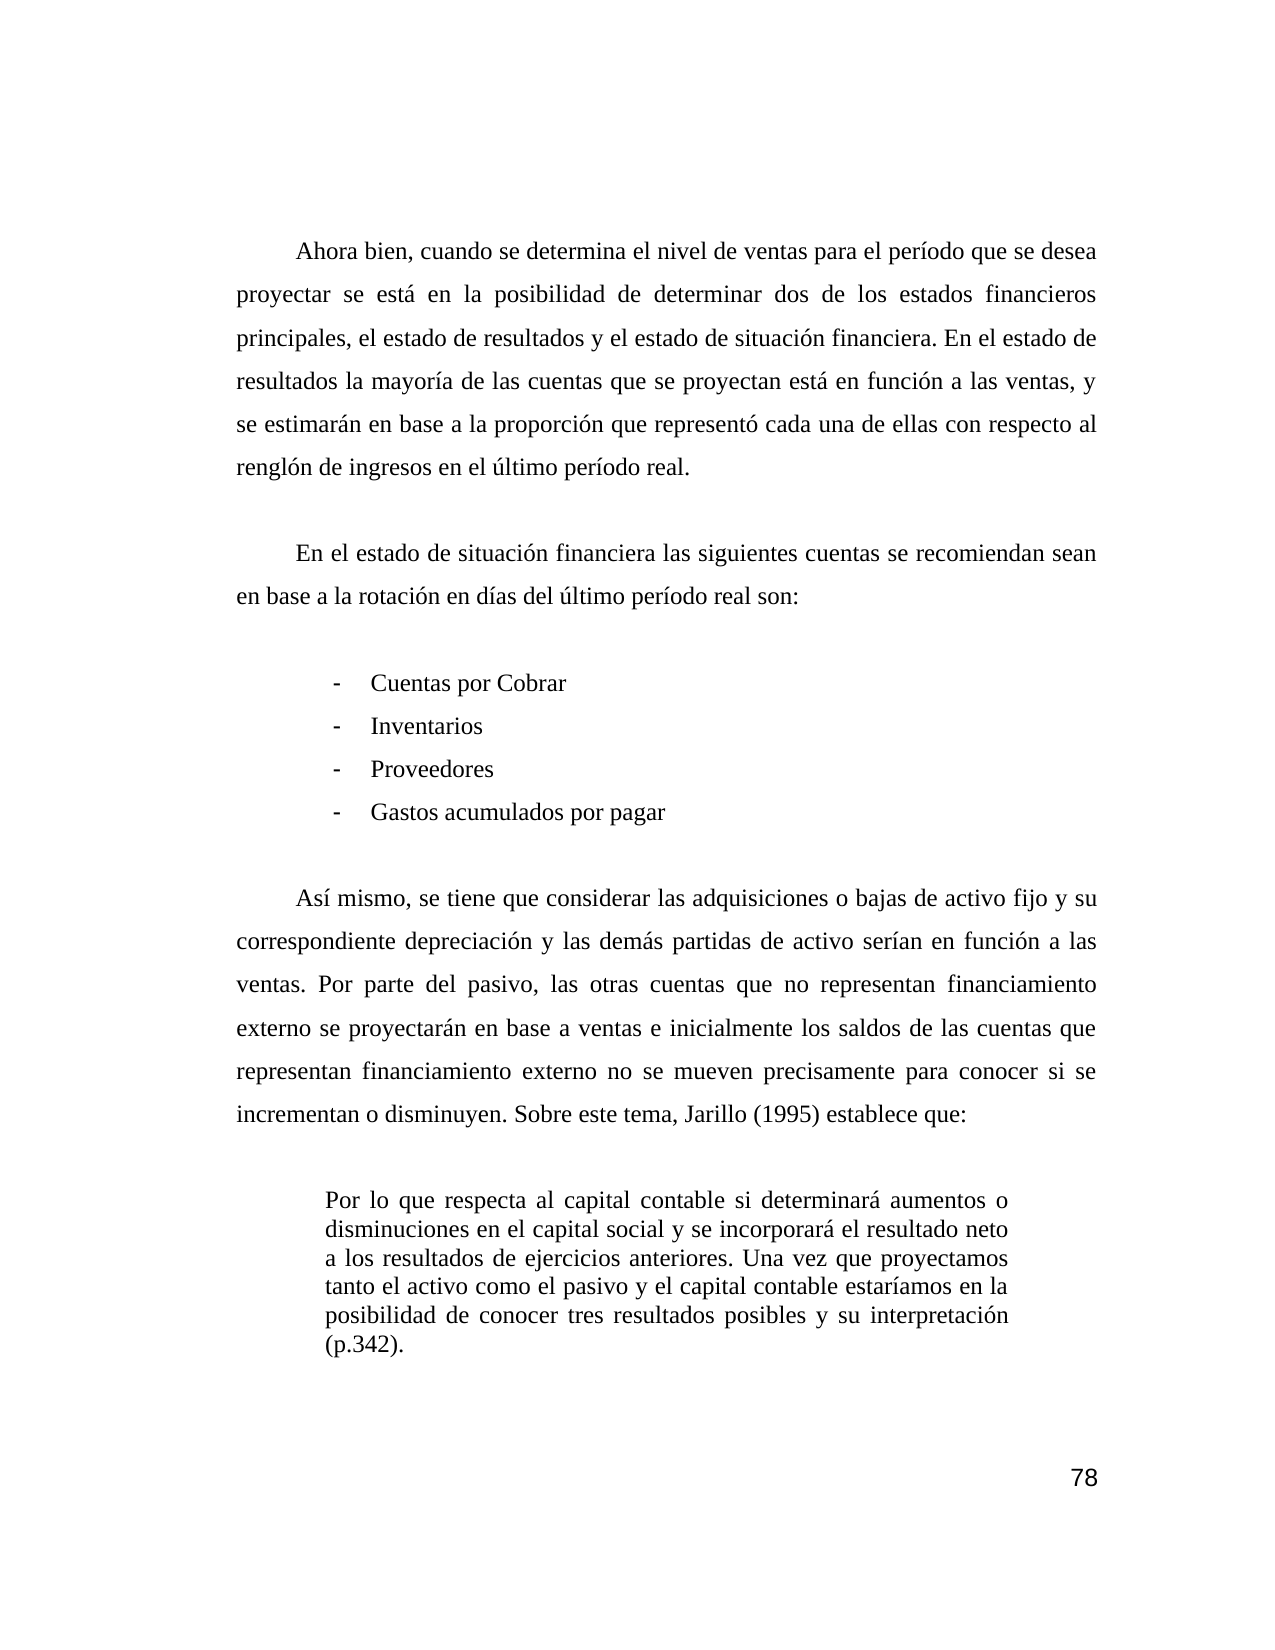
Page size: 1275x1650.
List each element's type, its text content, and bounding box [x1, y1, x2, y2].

text Ahora bien, cuando se determina el nivel de ventas para el período que se desea proyectar se está en la posibilidad de determinar dos de los estados financieros principales, el estado de resultados y el estado de situación financiera. En el estado de resultados la mayoría de las cuentas que se proyectan está en función a las ventas, y se estimarán en base a la proporción que representó cada una de ellas con respecto al renglón de ingresos en el último período real. [236, 236, 1098, 481]
list Gastos acumulados por pagar [333, 797, 1098, 826]
text Así mismo, se tiene que considerar las adquisiciones o bajas de activo fijo y su correspondiente depreciación y las demás partidas de activo serían en función a las ventas. Por parte del pasivo, las otras cuentas que no representan financiamiento externo se proyectarán en base a ventas e inicialmente los saldos de las cuentas que representan financiamiento externo no se mueven precisamente para conocer si se incrementan o disminuyen. Sobre este tema, Jarillo (1995) establece que: [236, 883, 1098, 1128]
text Por lo que respecta al capital contable si determinará aumentos o disminuciones en el capital social y se incorporará el resultado neto a los resultados de ejercicios anteriores. Una vez que proyectamos tanto el activo como el pasivo y el capital contable estaríamos en la posibilidad de conocer tres resultados posibles y su interpretación (p.342). [325, 1185, 1009, 1358]
list Inventarios [333, 711, 1098, 739]
list Cuentas por Cobrar [333, 668, 1098, 696]
text En el estado de situación financiera las siguientes cuentas se recomiendan sean en base a la rotación en días del último período real son: [236, 538, 1098, 610]
list Proveedores [333, 754, 1098, 783]
